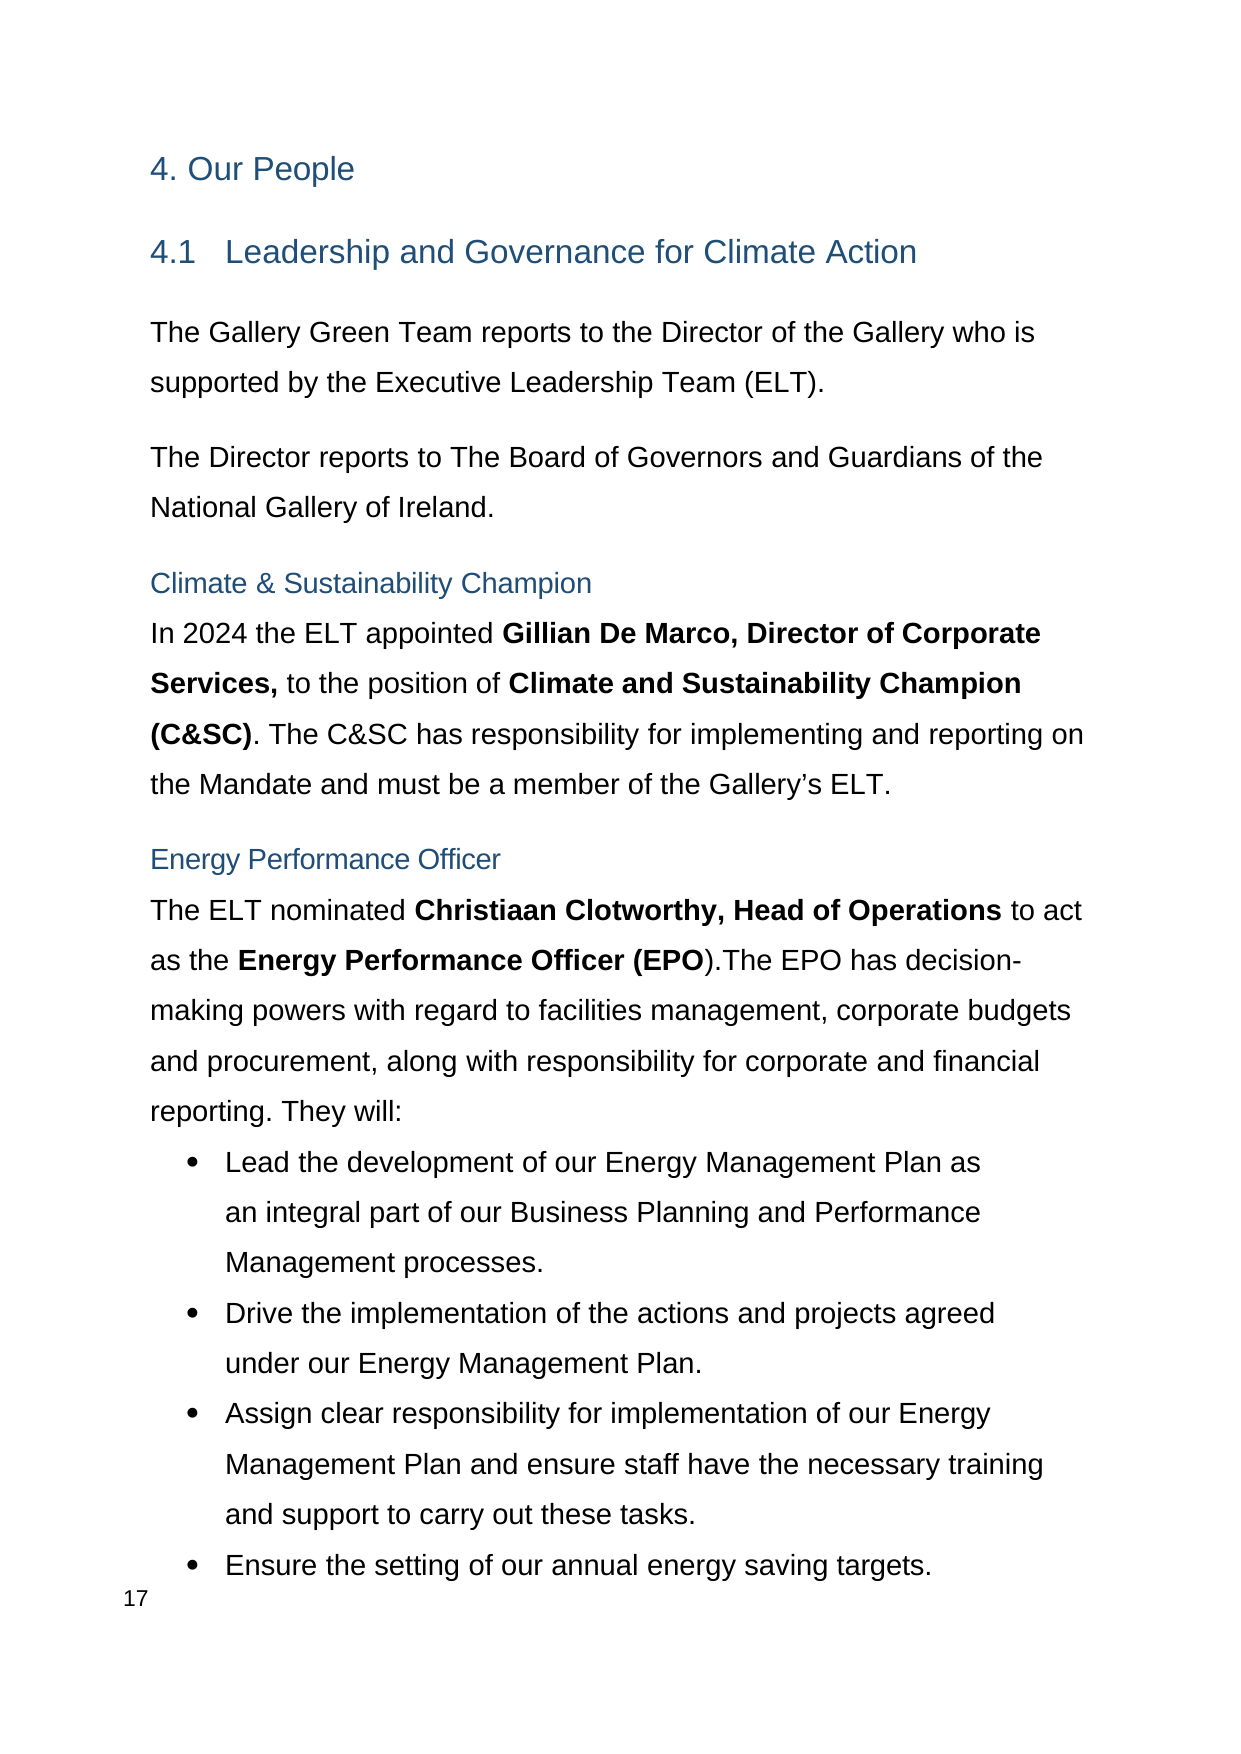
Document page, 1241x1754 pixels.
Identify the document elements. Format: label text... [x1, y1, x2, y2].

subtitle Our People [150, 149, 1211, 188]
subtitle Leadership and Governance for Climate Action [150, 232, 1211, 270]
text The ELT nominated Christiaan Clotworthy, Head of Operations to act as the Energy Performance Officer (EPO).The EPO has decision-making powers with regard to facilities management, corporate budgets and procurement, along with responsibility for corporate and financial reporting. They will: [150, 893, 1088, 1127]
list Ensure the setting of our annual energy saving targets. [187, 1548, 1211, 1581]
list Lead the development of our Energy Management Plan as an integral part of our Business Planning and Performance Management processes. [187, 1144, 1021, 1279]
text The Director reports to The Board of Governors and Guardians of the National Gallery of Ireland. [150, 440, 1088, 524]
text In 2024 the ELT appointed Gillian De Marco, Director of Corporate Services, to the position of Climate and Sustainability Champion (C&SC). The C&SC has responsibility for implementing and reporting on the Mandate and must be a member of the Gallery’s ELT. [150, 616, 1088, 801]
text The Gallery Green Team reports to the Director of the Gallery who is supported by the Executive Leadership Team (ELT). [150, 314, 1088, 398]
list Drive the implementation of the actions and projects agreed under our Energy Management Plan. [187, 1296, 1044, 1380]
text Energy Performance Officer [150, 842, 1211, 876]
list Assign clear responsibility for implementation of our Energy Management Plan and ensure staff have the necessary training and support to carry out these tasks. [187, 1397, 1044, 1531]
text Climate & Sustainability Champion [150, 566, 1211, 599]
